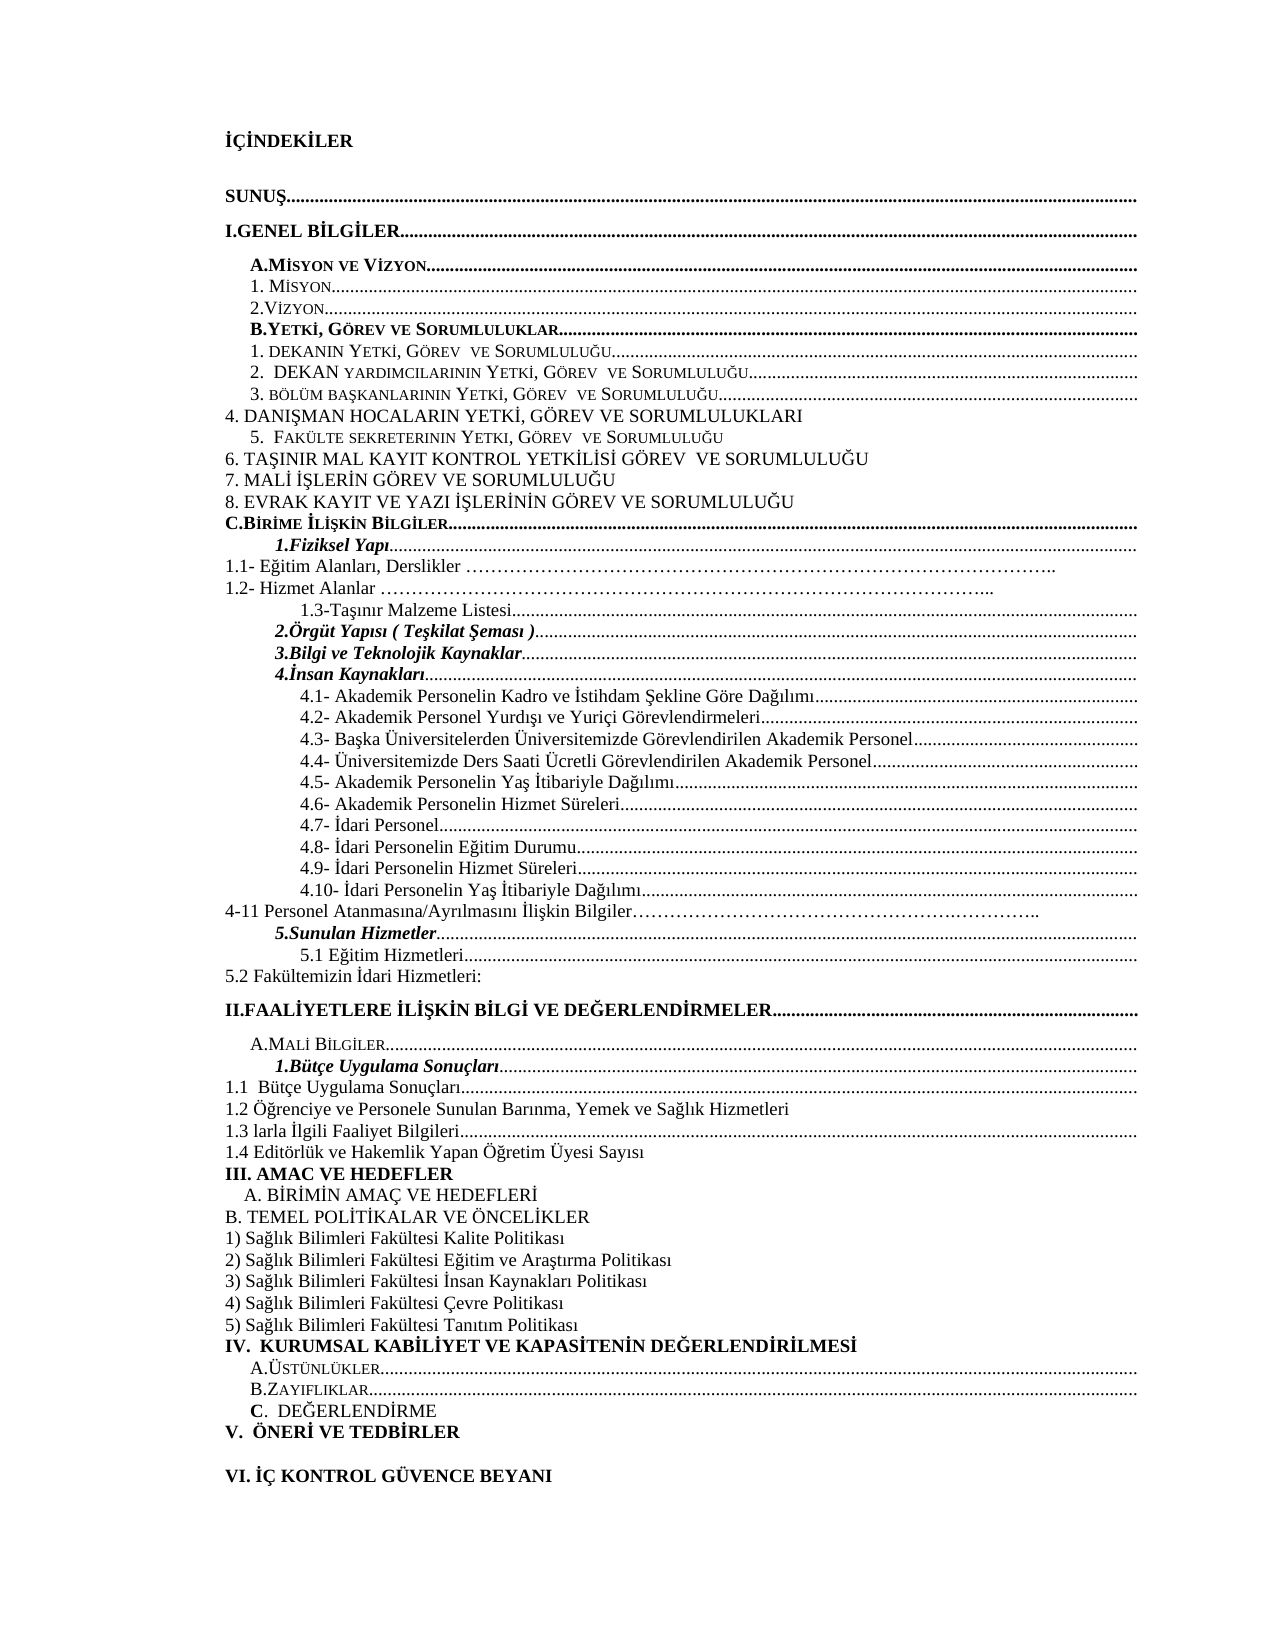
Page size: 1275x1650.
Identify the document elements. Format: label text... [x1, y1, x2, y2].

text 5.Sunulan Hizmetler [275, 922, 1140, 943]
text 5) Sağlık Bilimleri Fakültesi Tanıtım Politikası [225, 1313, 1140, 1335]
text 4.4- Üniversitemizde Ders Saati Ücretli Görevlendirilen Akademik Personel [300, 749, 1140, 771]
text 8. EVRAK KAYIT VE YAZI İŞLERİNİN GÖREV VE SORUMLULUĞU [225, 491, 1140, 512]
text 1.2 Öğrenciye ve Personele Sunulan Barınma, Yemek ve Sağlık Hizmetleri [225, 1098, 1140, 1119]
text 5.2 Fakültemizin İdari Hizmetleri: [225, 965, 1140, 987]
text 1.3 larla İlgili Faaliyet Bilgileri [225, 1119, 1140, 1141]
text 1.1 Bütçe Uygulama Sonuçları [225, 1076, 1140, 1098]
text V. ÖNERİ VE TEDBİRLER [225, 1421, 1140, 1443]
text 4.6- Akademik Personelin Hizmet Süreleri [300, 793, 1140, 814]
text 2. DEKAN yardımcılarının Yetki, Görev ve Sorumluluğu [250, 361, 1140, 383]
text 3) Sağlık Bilimleri Fakültesi İnsan Kaynakları Politikası [225, 1270, 1140, 1292]
text 1.2- Hizmet Alanlar ……………………………………………………………………………………... [225, 577, 1140, 598]
text 4.10- İdari Personelin Yaş İtibariyle Dağılımı [300, 879, 1140, 900]
text 4. DANIŞMAN HOCALARIN YETKİ, GÖREV VE SORUMLULUKLARI [225, 404, 1140, 426]
text B.Zayıflıklar [250, 1378, 1140, 1400]
text C. DEĞERLENDİRME [250, 1400, 1140, 1421]
text 3. bölüm başkanlarının Yetki, Görev ve Sorumluluğu [250, 383, 1140, 404]
text C.Birime İlişkin Bilgiler [225, 512, 1140, 534]
text 6. TAŞINIR MAL KAYIT KONTROL YETKİLİSİ GÖREV VE SORUMLULUĞU [225, 448, 1140, 469]
text 4.1- Akademik Personelin Kadro ve İstihdam Şekline Göre Dağılımı [300, 685, 1140, 706]
text III. AMAC VE HEDEFLER [225, 1163, 1140, 1184]
text 5. Fakülte sekreterinin Yetki, Görev ve Sorumluluğu [250, 426, 1140, 448]
text 1.Fiziksel Yapı [275, 534, 1140, 555]
text 4-11 Personel Atanmasına/Ayrılmasını İlişkin Bilgiler…………………………………………….………….. [225, 900, 1140, 922]
text 3.Bilgi ve Teknolojik Kaynaklar [275, 642, 1140, 663]
text 1.3-Taşınır Malzeme Listesi [300, 598, 1140, 620]
text 4.2- Akademik Personel Yurdışı ve Yuriçi Görevlendirmeleri [300, 706, 1140, 728]
text II.FAALİYETLERE İLİŞKİN BİLGİ ve DEĞERLENDİRMELER [225, 999, 1140, 1021]
text A.Mali Bilgiler [250, 1033, 1140, 1055]
text 2.Vizyon [250, 297, 1140, 318]
text 4.5- Akademik Personelin Yaş İtibariyle Dağılımı [300, 771, 1140, 793]
text I.GENEL BİLGİLER [225, 219, 1140, 241]
text B. TEMEL POLİTİKALAR VE ÖNCELİKLER [225, 1206, 1140, 1227]
text 4.9- İdari Personelin Hizmet Süreleri [300, 857, 1140, 879]
text 4.3- Başka Üniversitelerden Üniversitemizde Görevlendirilen Akademik Personel [300, 728, 1140, 749]
text İÇİNDEKİLER [225, 130, 1140, 151]
text VI. İÇ KONTROL GÜVENCE BEYANI [225, 1464, 1140, 1486]
text SUNUŞ [225, 185, 1140, 207]
text 1) Sağlık Bilimleri Fakültesi Kalite Politikası [225, 1227, 1140, 1249]
text 1.1- Eğitim Alanları, Derslikler ………………………………………………………………………………….. [225, 555, 1140, 577]
text 4.8- İdari Personelin Eğitim Durumu [300, 836, 1140, 857]
text 2.Örgüt Yapısı ( Teşkilat Şeması ) [275, 620, 1140, 642]
text A.Misyon ve Vizyon [250, 253, 1140, 275]
text 1. Misyon [250, 275, 1140, 297]
text 4.İnsan Kaynakları [275, 663, 1140, 685]
text A.Üstünlükler [250, 1357, 1140, 1378]
text 4.7- İdari Personel [300, 814, 1140, 836]
text 2) Sağlık Bilimleri Fakültesi Eğitim ve Araştırma Politikası [225, 1249, 1140, 1270]
text 4) Sağlık Bilimleri Fakültesi Çevre Politikası [225, 1292, 1140, 1313]
text B.Yetki, Görev ve Sorumluluklar [250, 318, 1140, 340]
text 5.1 Eğitim Hizmetleri [300, 943, 1140, 965]
text 1. DEKANIN Yetki, Görev ve Sorumluluğu [250, 340, 1140, 361]
text A. BİRİMİN AMAÇ VE HEDEFLERİ [244, 1184, 1140, 1206]
text 1.4 Editörlük ve Hakemlik Yapan Öğretim Üyesi Sayısı [225, 1141, 1140, 1163]
text 7. MALİ İŞLERİN GÖREV VE SORUMLULUĞU [225, 469, 1140, 491]
text IV. KURUMSAL KABİLİYET VE KAPASİTENİN DEĞERLENDİRİLMESİ [225, 1335, 1140, 1357]
text 1.Bütçe Uygulama Sonuçları [275, 1055, 1140, 1076]
